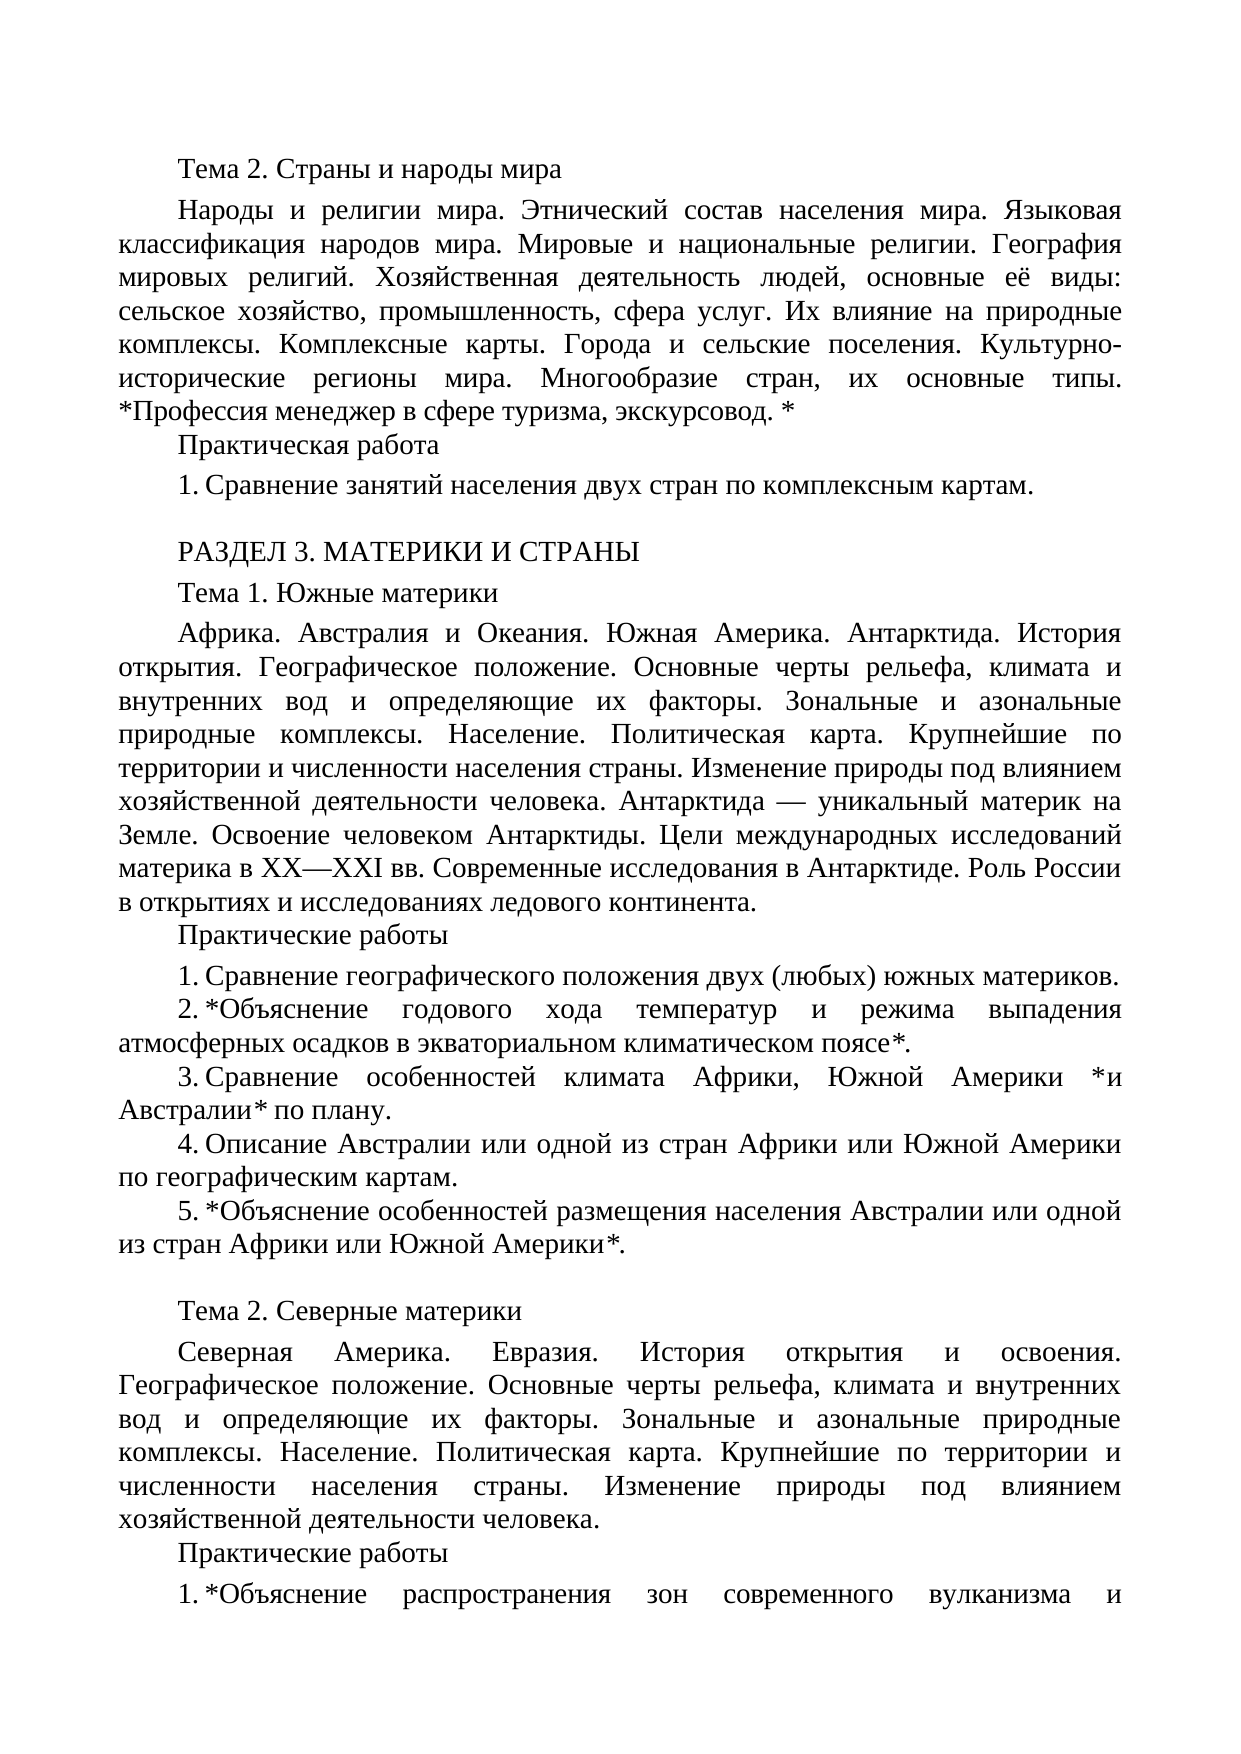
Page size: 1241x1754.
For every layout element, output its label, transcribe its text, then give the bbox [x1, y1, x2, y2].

text Практические работы [118, 1535, 1122, 1576]
text Народы и религии мира. Этнический состав населения мира. Языковая классификация народов мира. Мировые и национальные религии. География мировых религий. Хозяйственная деятельность людей, основные её виды: сельское хозяйство, промышленность, сфера услуг. Их влияние на природные комп­лексы. Комплексные карты. Города и сельские поселения. Культурно-исторические регионы мира. Многообразие стран, их основные типы. *Профессия менеджер в сфере туризма, экскурсовод. * [118, 192, 1122, 427]
text Раздел 3. Материки и страны [118, 534, 1122, 575]
text 2. *Объяснение годового хода температур и режима выпадения атмосферных осадков в экваториальном климатическом поясе*. [118, 992, 1122, 1059]
text Практическая работа [118, 427, 1122, 467]
text Северная Америка. Евразия. История открытия и освоения. Географическое положение. Основные черты рельефа, климата и внутренних вод и определяющие их факторы. Зональные и азональные природные комплексы. Население. Политическая карта. Крупнейшие по территории и численности населения страны. Изменение природы под влиянием хозяйственной деятельности человека. [118, 1334, 1122, 1535]
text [118, 1576, 1122, 1609]
text Африка. Австралия и Океания. Южная Америка. Антарктида. История открытия. Географическое положение. Основные черты рельефа, климата и внутренних вод и определяющие их факторы. Зональные и азональные природные комплексы. Население. Политическая карта. Крупнейшие по территории и численности населения страны. Изменение природы под влиянием хозяйственной деятельности человека. Антарктида — уникальный материк на Земле. Освоение человеком Антарктиды. Цели международных исследований материка в XX—XXI вв. Современные исследования в Антарктиде. Роль России в открытиях и исследованиях ледового континента. [118, 616, 1122, 917]
text Тема 2. Северные материки [118, 1293, 1122, 1334]
text 3. Сравнение особенностей климата Африки, Южной Америки *и Австралии* по плану. [118, 1059, 1122, 1126]
text 1. Сравнение занятий населения двух стран по комплексным картам. [118, 467, 1122, 501]
text 5. *Объяснение особенностей размещения населения Австралии или одной из стран Африки или Южной Америки*. [118, 1193, 1122, 1260]
text 4. Описание Австралии или одной из стран Африки или Южной Америки по географическим картам. [118, 1126, 1122, 1193]
text 1. Сравнение географического положения двух (любых) южных материков. [118, 958, 1122, 992]
text Практические работы [118, 917, 1122, 958]
text Тема 1. Южные материки [118, 575, 1122, 616]
text Тема 2. Страны и народы мира [118, 152, 1122, 192]
